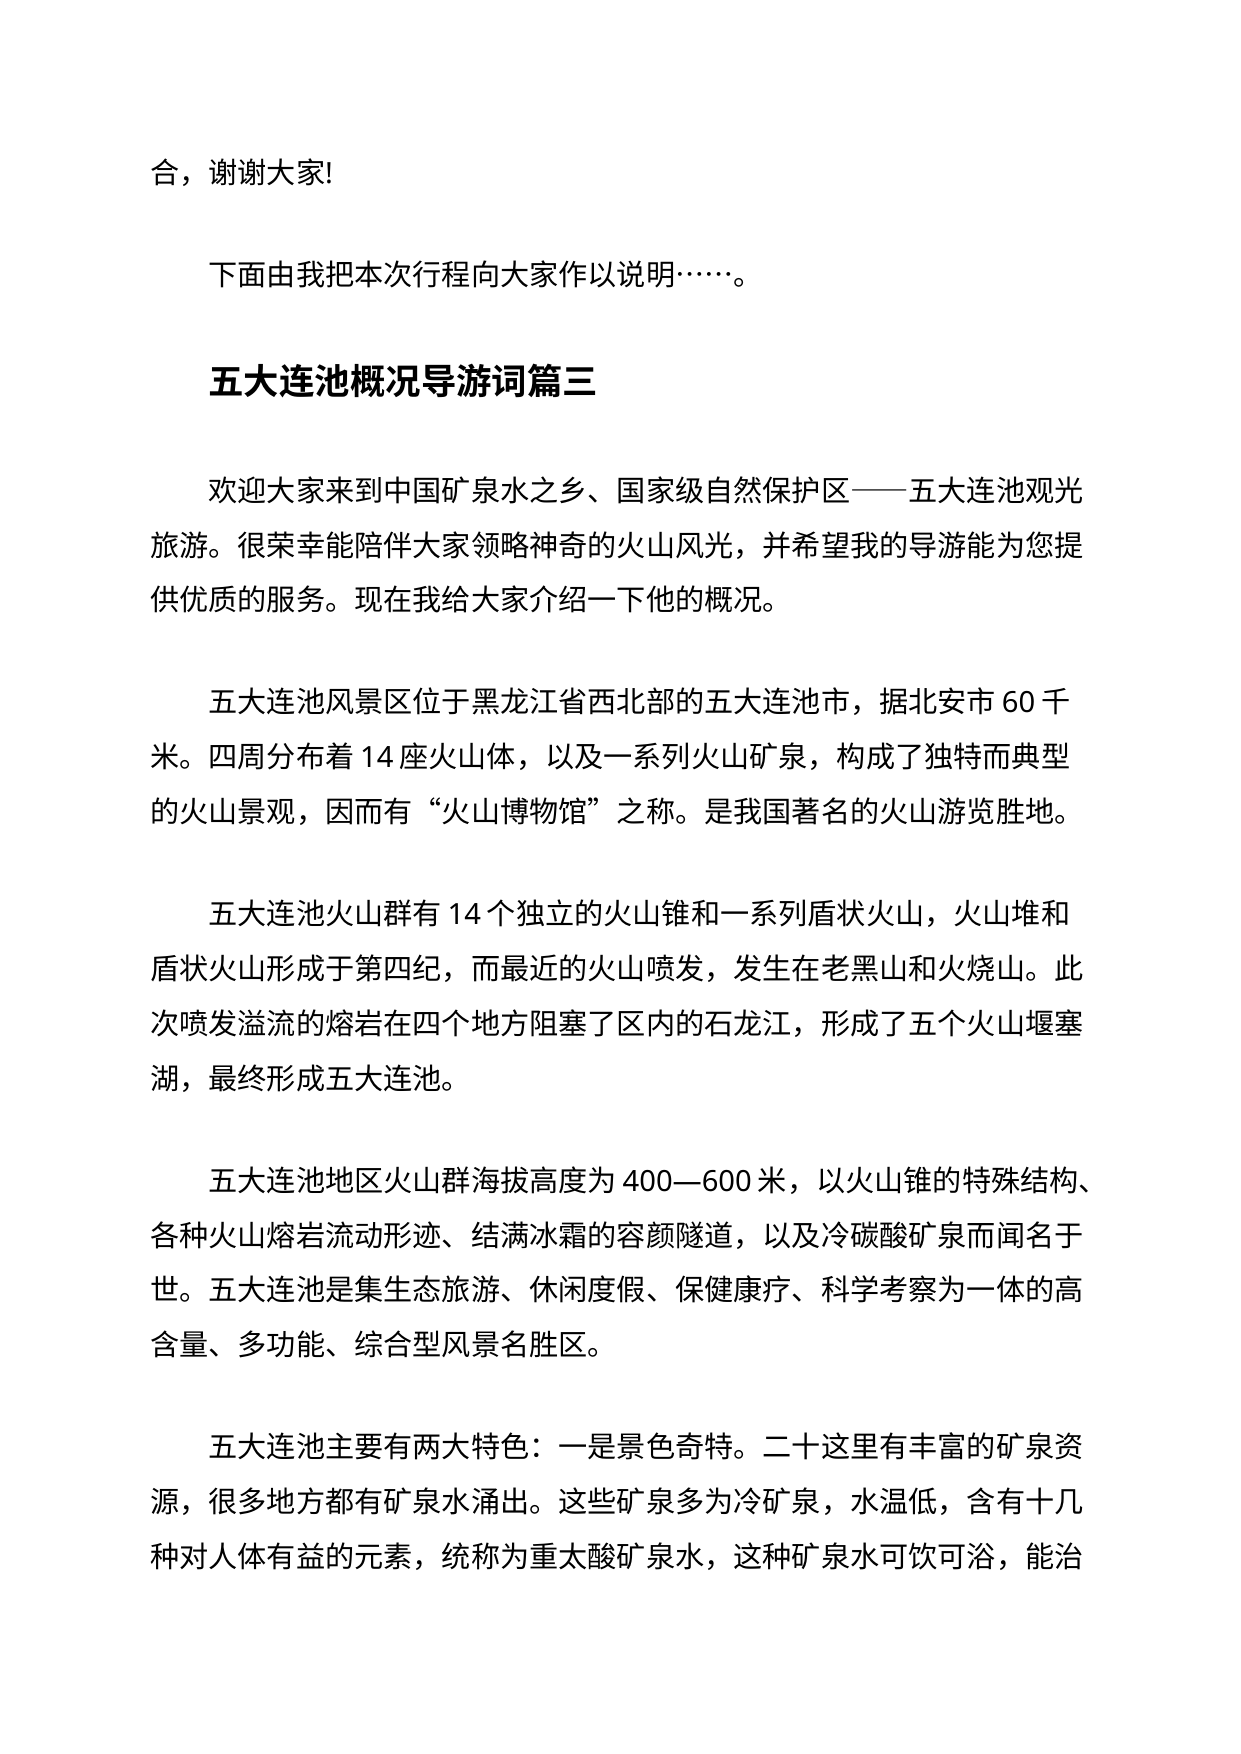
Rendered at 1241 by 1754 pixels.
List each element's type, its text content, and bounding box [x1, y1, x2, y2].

text 五大连池风景区位于黑龙江省西北部的五大连池市，据北安市60千米。四周分布着14座火山体，以及一系列火山矿泉，构成了独特而典型的火山景观，因而有“火山博物馆”之称。是我国著名的火山游览胜地。 [150, 679, 1090, 831]
text 欢迎大家来到中国矿泉水之乡、国家级自然保护区——五大连池观光旅游。很荣幸能陪伴大家领略神奇的火山风光，并希望我的导游能为您提供优质的服务。现在我给大家介绍一下他的概况。 [150, 467, 1090, 619]
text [150, 1424, 1090, 1576]
text 五大连池地区火山群海拔高度为400—600米，以火山锥的特殊结构、各种火山熔岩流动形迹、结满冰霜的容颜隧道，以及冷碳酸矿泉而闻名于世。五大连池是集生态旅游、休闲度假、保健康疗、科学考察为一体的高含量、多功能、综合型风景名胜区。 [150, 1157, 1090, 1364]
text 五大连池火山群有14个独立的火山锥和一系列盾状火山，火山堆和盾状火山形成于第四纪，而最近的火山喷发，发生在老黑山和火烧山。此次喷发溢流的熔岩在四个地方阻塞了区内的石龙江，形成了五个火山堰塞湖，最终形成五大连池。 [150, 891, 1090, 1098]
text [150, 150, 1090, 192]
text 下面由我把本次行程向大家作以说明……。 [150, 252, 1090, 294]
text 五大连池概况导游词篇三 [150, 354, 1090, 405]
